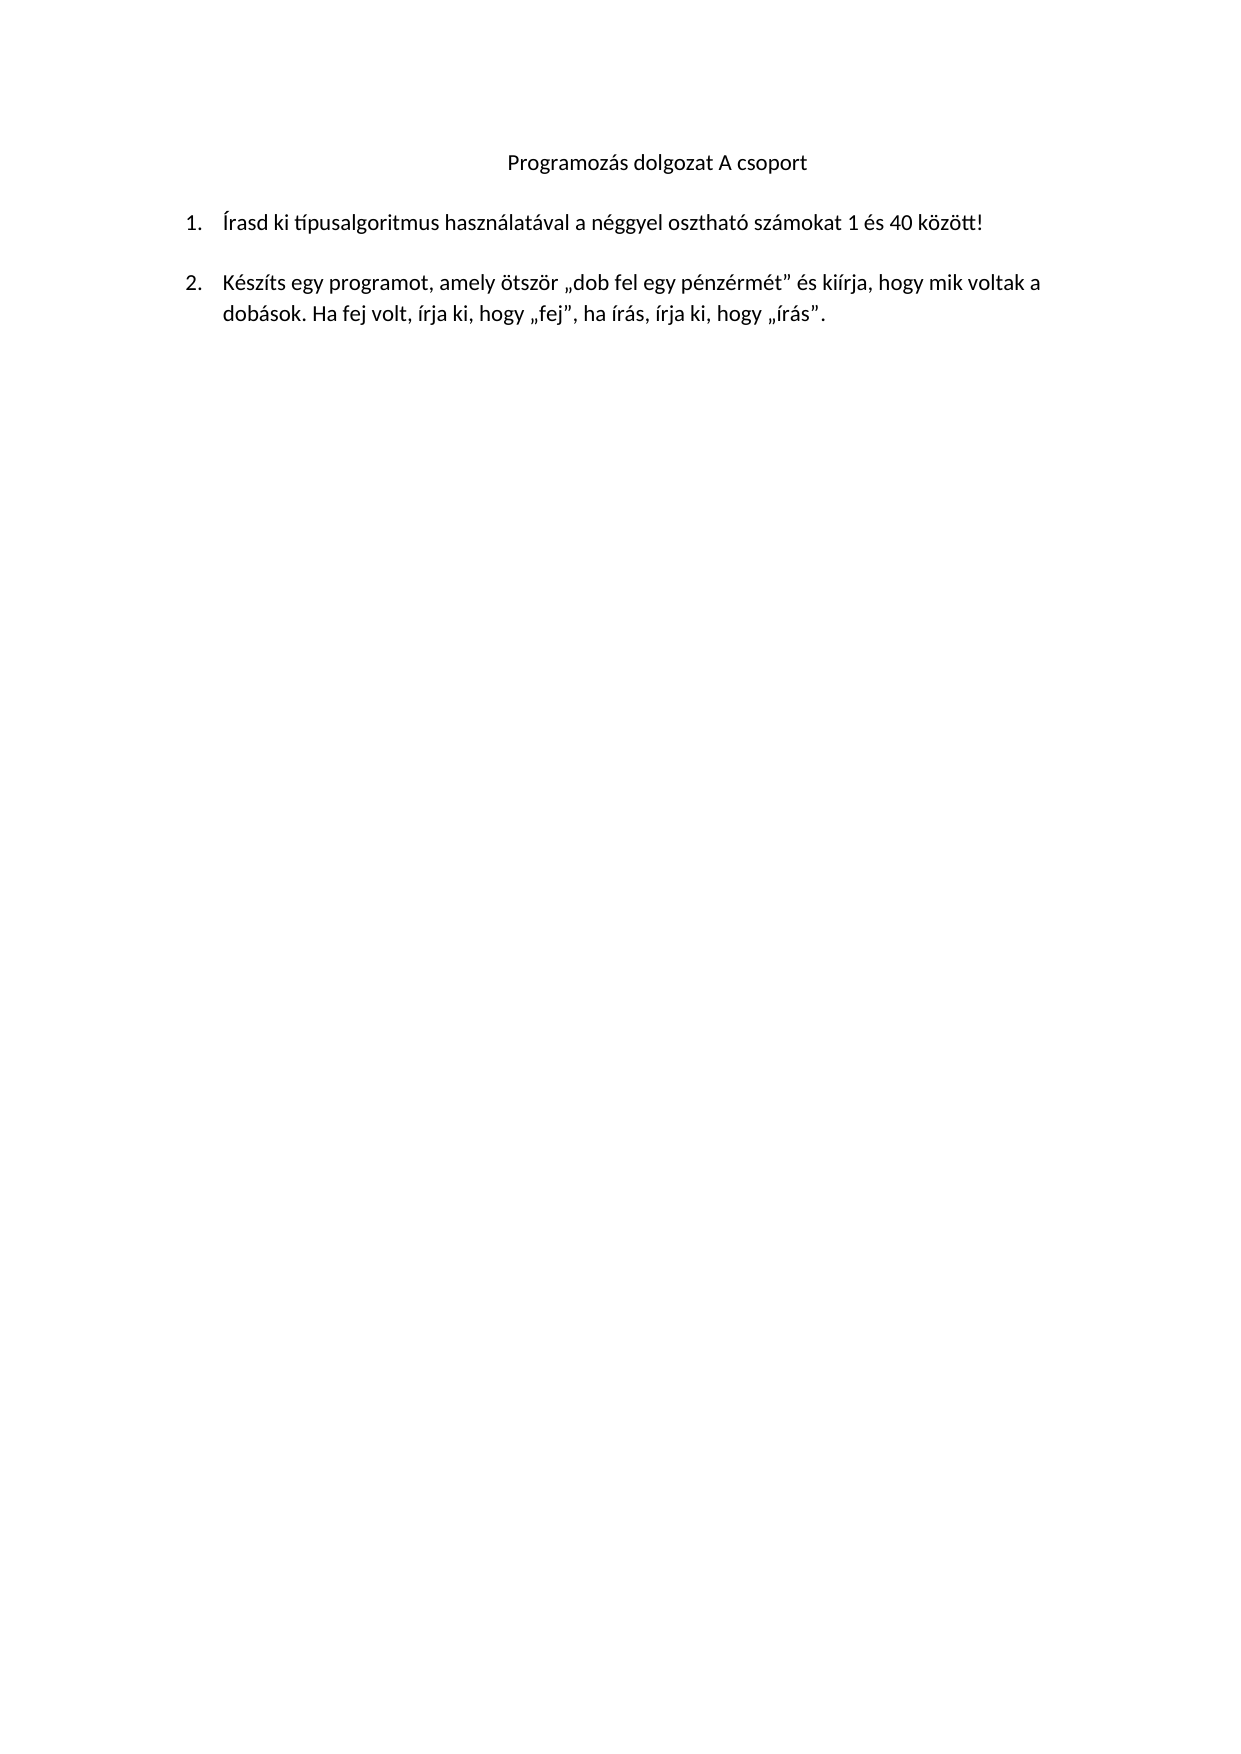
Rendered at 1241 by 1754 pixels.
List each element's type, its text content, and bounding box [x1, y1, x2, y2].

list Készíts egy programot, amely ötször „dob fel egy pénzérmét” és kiírja, hogy mik voltak a dobások. Ha fej volt, írja ki, hogy „fej”, ha írás, írja ki, hogy „írás”. [185, 268, 1093, 327]
list Írasd ki típusalgoritmus használatával a néggyel osztható számokat 1 és 40 között! [185, 208, 1093, 236]
list Programozás dolgozat A csoport [223, 148, 1093, 176]
